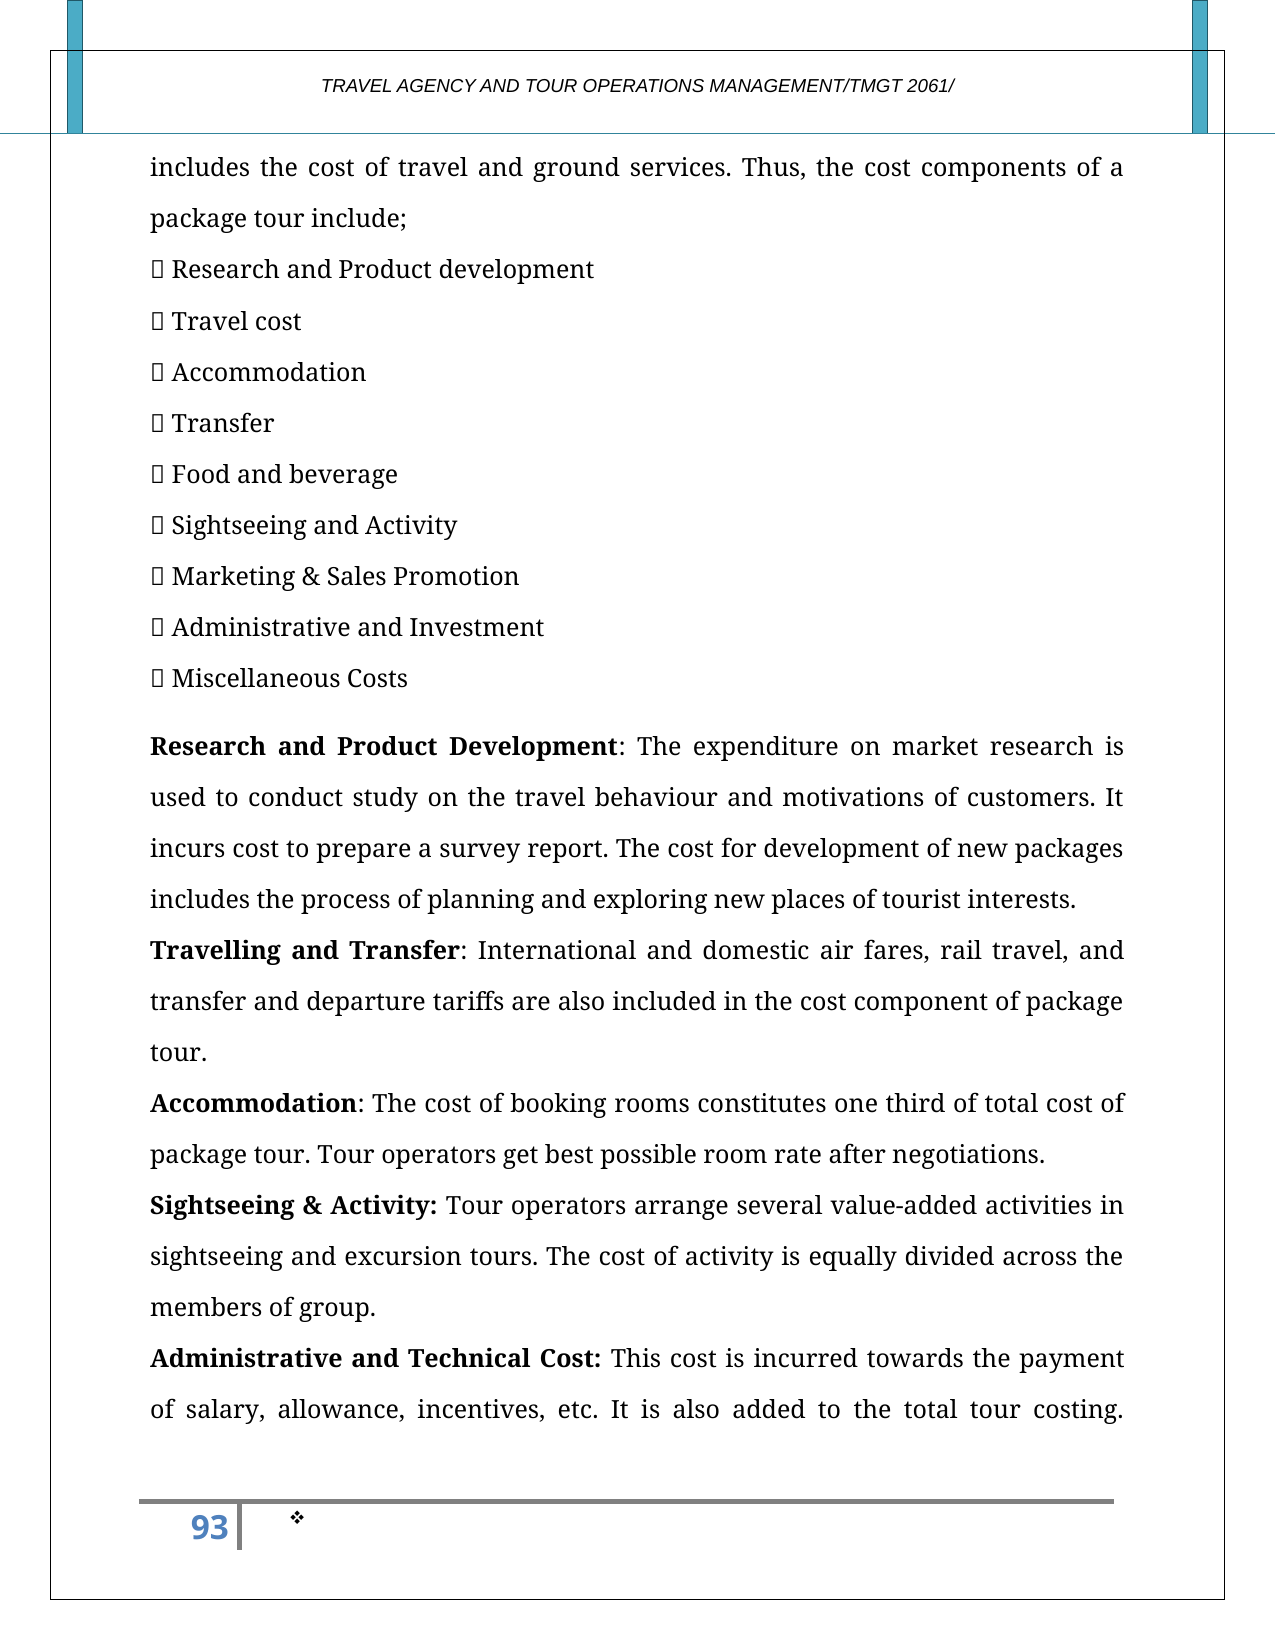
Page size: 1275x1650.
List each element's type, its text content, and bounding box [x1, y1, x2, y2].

text  Marketing & Sales Promotion [150, 558, 1125, 592]
text Research and Product Development: The expenditure on market research is used to conduct study on the travel behaviour and motivations of customers. It incurs cost to prepare a survey report. The cost for development of new packages includes the process of planning and exploring new places of tourist interests. [150, 728, 1125, 916]
text  Sightseeing and Activity [150, 507, 1125, 541]
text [150, 150, 1125, 235]
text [150, 1341, 1125, 1426]
text Sightseeing & Activity: Tour operators arrange several value-added activities in sightseeing and excursion tours. The cost of activity is equally divided across the members of group. [150, 1188, 1125, 1324]
text  Accommodation [150, 354, 1125, 388]
text  Travel cost [150, 303, 1125, 337]
text  Research and Product development [150, 252, 1125, 286]
text  Miscellaneous Costs [150, 660, 1125, 694]
text Travelling and Transfer: International and domestic air fares, rail travel, and transfer and departure tariffs are also included in the cost component of package tour. [150, 933, 1125, 1069]
text  Transfer [150, 405, 1125, 439]
text Accommodation: The cost of booking rooms constitutes one third of total cost of package tour. Tour operators get best possible room rate after negotiations. [150, 1086, 1125, 1171]
text  Administrative and Investment [150, 609, 1125, 643]
text  Food and beverage [150, 456, 1125, 490]
